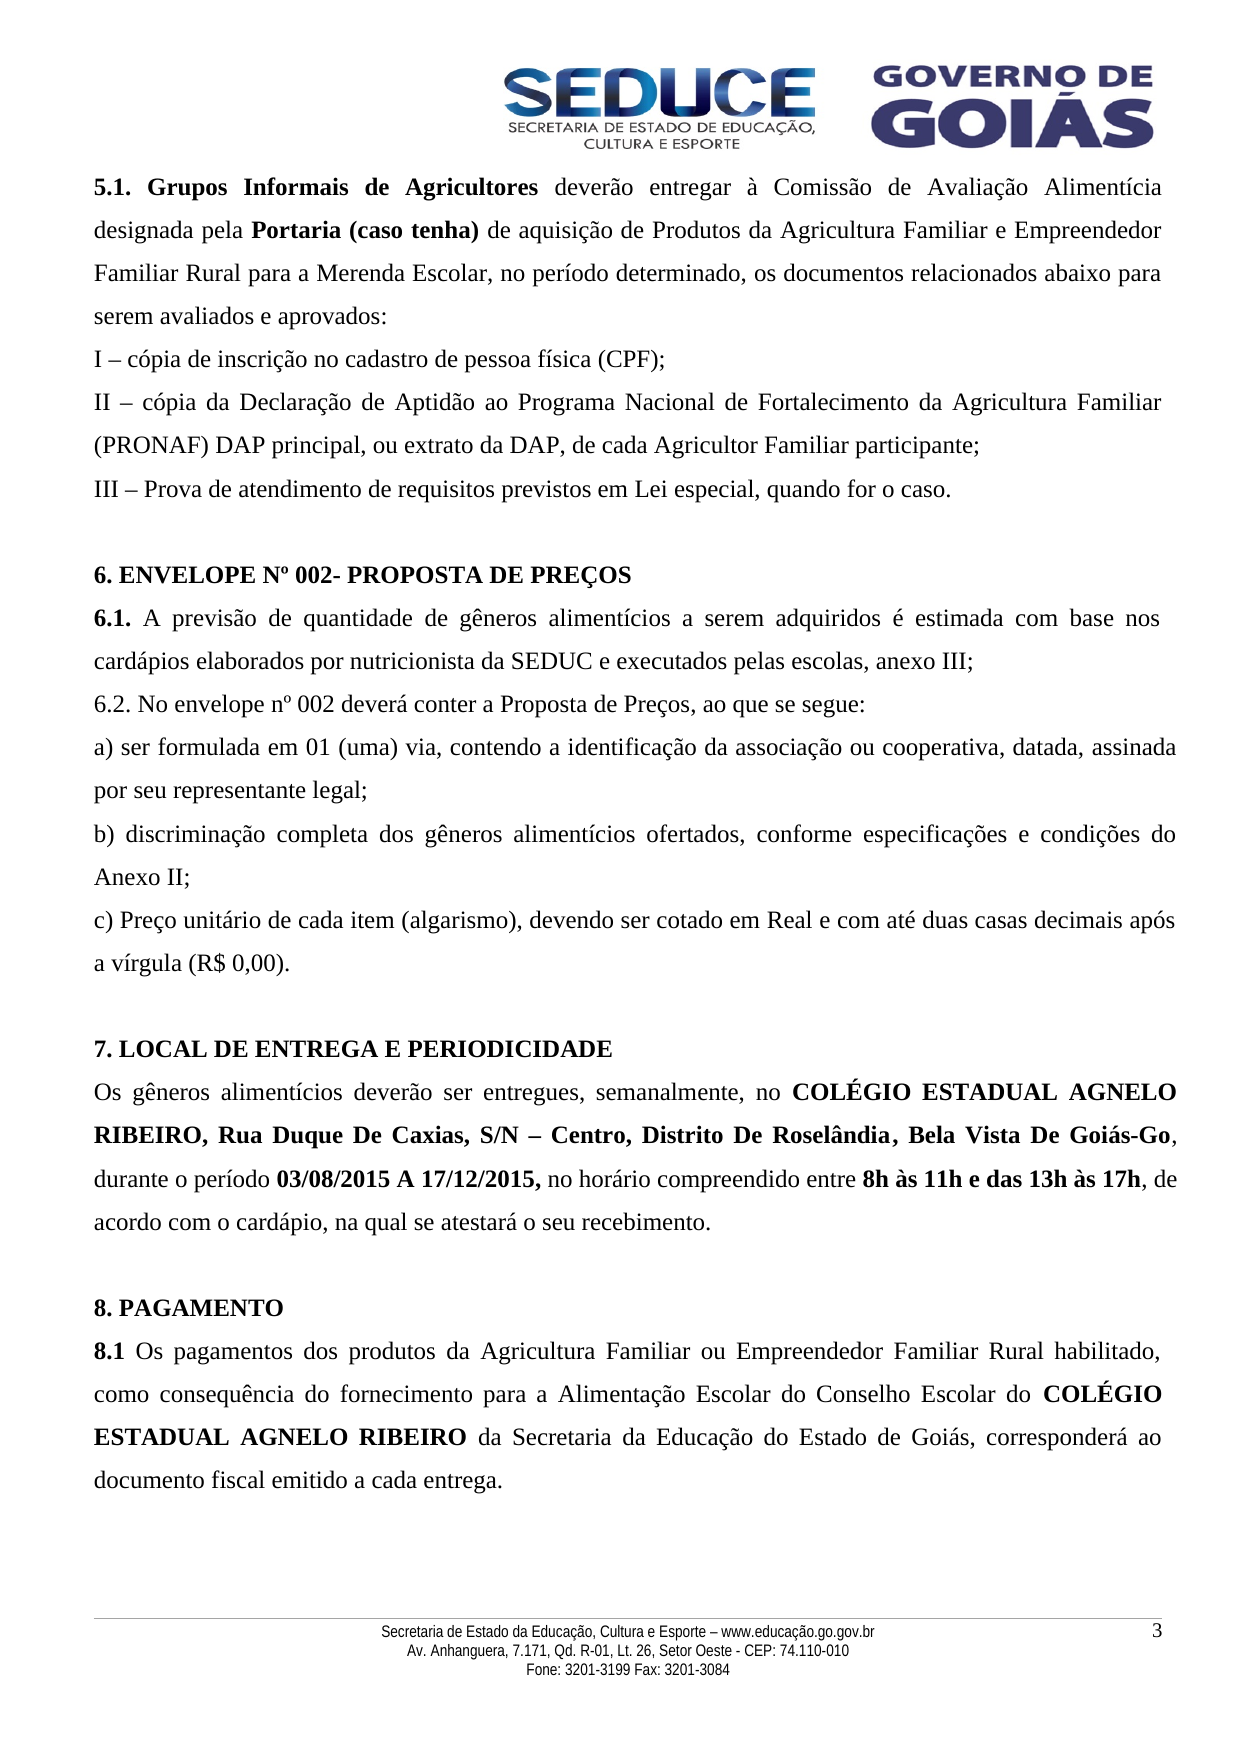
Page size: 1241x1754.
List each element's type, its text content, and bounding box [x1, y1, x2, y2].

text 6. ENVELOPE Nº 002- PROPOSTA DE PREÇOS [94, 560, 1162, 589]
text 6.1. A previsão de quantidade de gêneros alimentícios a serem adquiridos é estimada com base nos cardápios elaborados por nutricionista da SEDUC e executados pelas escolas, anexo III; [94, 603, 1162, 675]
text III – Prova de atendimento de requisitos previstos em Lei especial, quando for o caso. [94, 474, 1162, 502]
text b) discriminação completa dos gêneros alimentícios ofertados, conforme especificações e condições do Anexo II; [94, 819, 1177, 891]
picture [503, 59, 1163, 158]
text c) Preço unitário de cada item (algarismo), devendo ser cotado em Real e com até duas casas decimais após a vírgula (R$ 0,00). [94, 905, 1177, 977]
text 7. LOCAL DE ENTREGA E PERIODICIDADE [94, 1034, 1177, 1063]
text Os gêneros alimentícios deverão ser entregues, semanalmente, no COLÉGIO ESTADUAL AGNELO RIBEIRO, Rua Duque De Caxias, S/N – Centro, Distrito De Roselândia, Bela Vista De Goiás-Go, durante o período 03/08/2015 A 17/12/2015, no horário compreendido entre 8h às 11h e das 13h às 17h, de acordo com o cardápio, na qual se atestará o seu recebimento. [94, 1077, 1177, 1236]
text 6.2. No envelope nº 002 deverá conter a Proposta de Preços, ao que se segue: [94, 689, 1177, 718]
text 8.1 Os pagamentos dos produtos da Agricultura Familiar ou Empreendedor Familiar Rural habilitado, como consequência do fornecimento para a Alimentação Escolar do Conselho Escolar do COLÉGIO ESTADUAL AGNELO RIBEIRO da Secretaria da Educação do Estado de Goiás, corresponderá ao documento fiscal emitido a cada entrega. [94, 1336, 1162, 1494]
text 5.1. Grupos Informais de Agricultores deverão entregar à Comissão de Avaliação Alimentícia designada pela Portaria (caso tenha) de aquisição de Produtos da Agricultura Familiar e Empreendedor Familiar Rural para a Merenda Escolar, no período determinado, os documentos relacionados abaixo para serem avaliados e aprovados: [94, 172, 1162, 330]
text I – cópia de inscrição no cadastro de pessoa física (CPF); [94, 344, 1162, 373]
text a) ser formulada em 01 (uma) via, contendo a identificação da associação ou cooperativa, datada, assinada por seu representante legal; [94, 732, 1177, 804]
text II – cópia da Declaração de Aptidão ao Programa Nacional de Fortalecimento da Agricultura Familiar (PRONAF) DAP principal, ou extrato da DAP, de cada Agricultor Familiar participante; [94, 387, 1162, 459]
text 8. PAGAMENTO [94, 1293, 1177, 1322]
